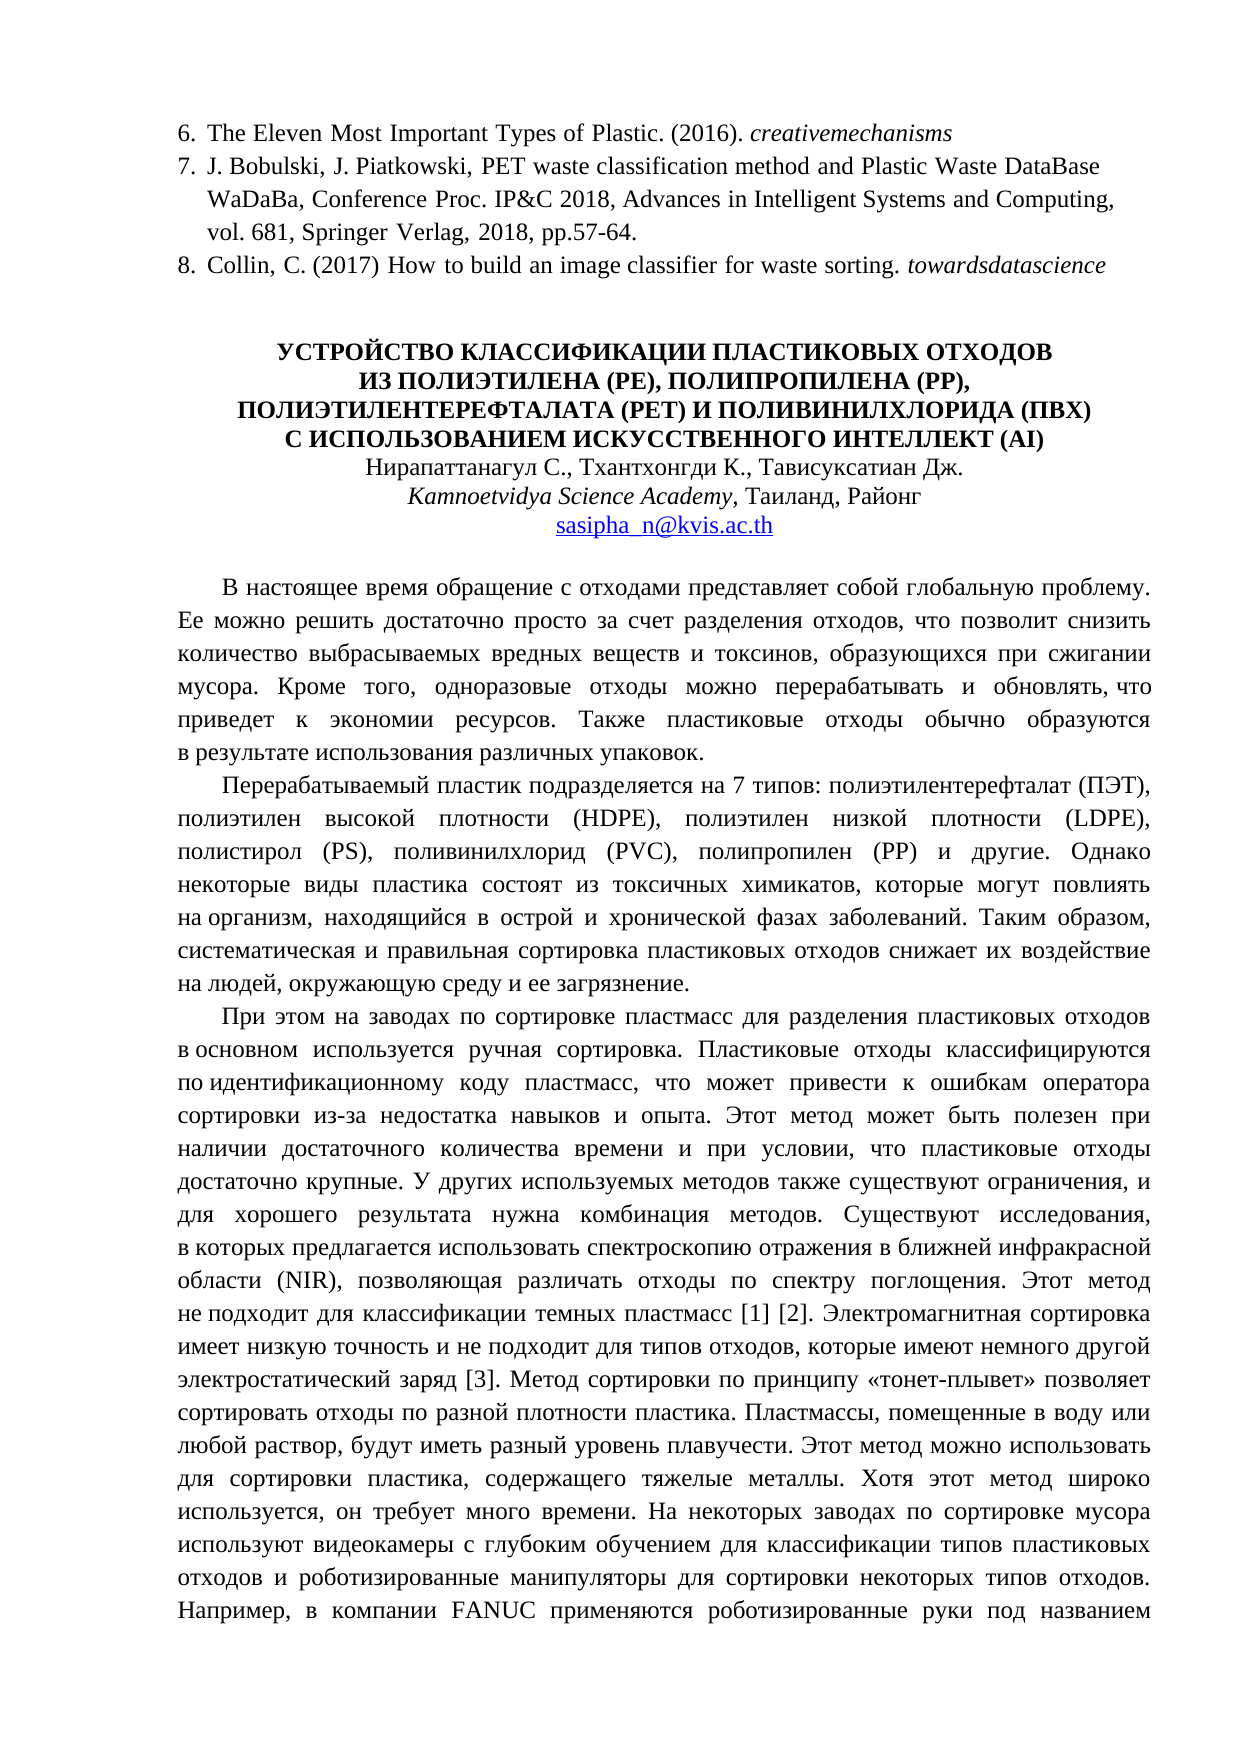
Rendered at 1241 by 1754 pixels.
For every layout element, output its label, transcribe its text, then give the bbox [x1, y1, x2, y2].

text sasipha_n@kvis.ac.th [177, 510, 1152, 539]
text УСТРОЙСТВО КЛАССИФИКАЦИИ ПЛАСТИКОВЫХ ОТХОДОВ ИЗ ПОЛИЭТИЛЕНА (PE), ПОЛИПРОПИЛЕНА (PP), ПОЛИЭТИЛЕНТЕРЕФТАЛАТА (PET) И ПОЛИВИНИЛХЛОРИДА (ПВХ) [177, 337, 1152, 424]
text Kamnoetvidya Science Academy, Таиланд, Районг [177, 481, 1152, 510]
list J. Bobulski, J. Piatkowski, PET waste classification method and Plastic Waste DataBase WaDaBa, Conference Proc. IP&C 2018, Advances in Intelligent Systems and Computing, vol. 681, Springer Verlag, 2018, pp.57-64. [177, 151, 1152, 246]
list The Eleven Most Important Types of Plastic. (2016). creativemechanisms [177, 118, 1152, 147]
list Collin, C. (2017) How to build an image classifier for waste sorting. towardsdatascience [177, 251, 1152, 279]
text Нирапаттанагул С., Тхантхонгди К., Тависуксатиан Дж. [177, 452, 1152, 481]
text В настоящее время обращение с отходами представляет собой глобальную проблему. Ее можно решить достаточно просто за счет разделения отходов, что позволит снизить количество выбрасываемых вредных веществ и токсинов, образующихся при сжигании мусора. Кроме того, одноразовые отходы можно перерабатывать и обновлять, что приведет к экономии ресурсов. Также пластиковые отходы обычно образуются в результате использования различных упаковок. [177, 572, 1152, 766]
text Перерабатываемый пластик подразделяется на 7 типов: полиэтилентерефталат (ПЭТ), полиэтилен высокой плотности (HDPE), полиэтилен низкой плотности (LDPE), полистирол (PS), поливинилхлорид (PVC), полипропилен (PP) и другие. Однако некоторые виды пластика состоят из токсичных химикатов, которые могут повлиять на организм, находящийся в острой и хронической фазах заболеваний. Таким образом, систематическая и правильная сортировка пластиковых отходов снижает их воздействие на людей, окружающую среду и ее загрязнение. [177, 770, 1152, 997]
text С ИСПОЛЬЗОВАНИЕМ ИСКУССТВЕННОГО ИНТЕЛЛЕКТ (AI) [177, 424, 1152, 452]
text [177, 1001, 1152, 1624]
